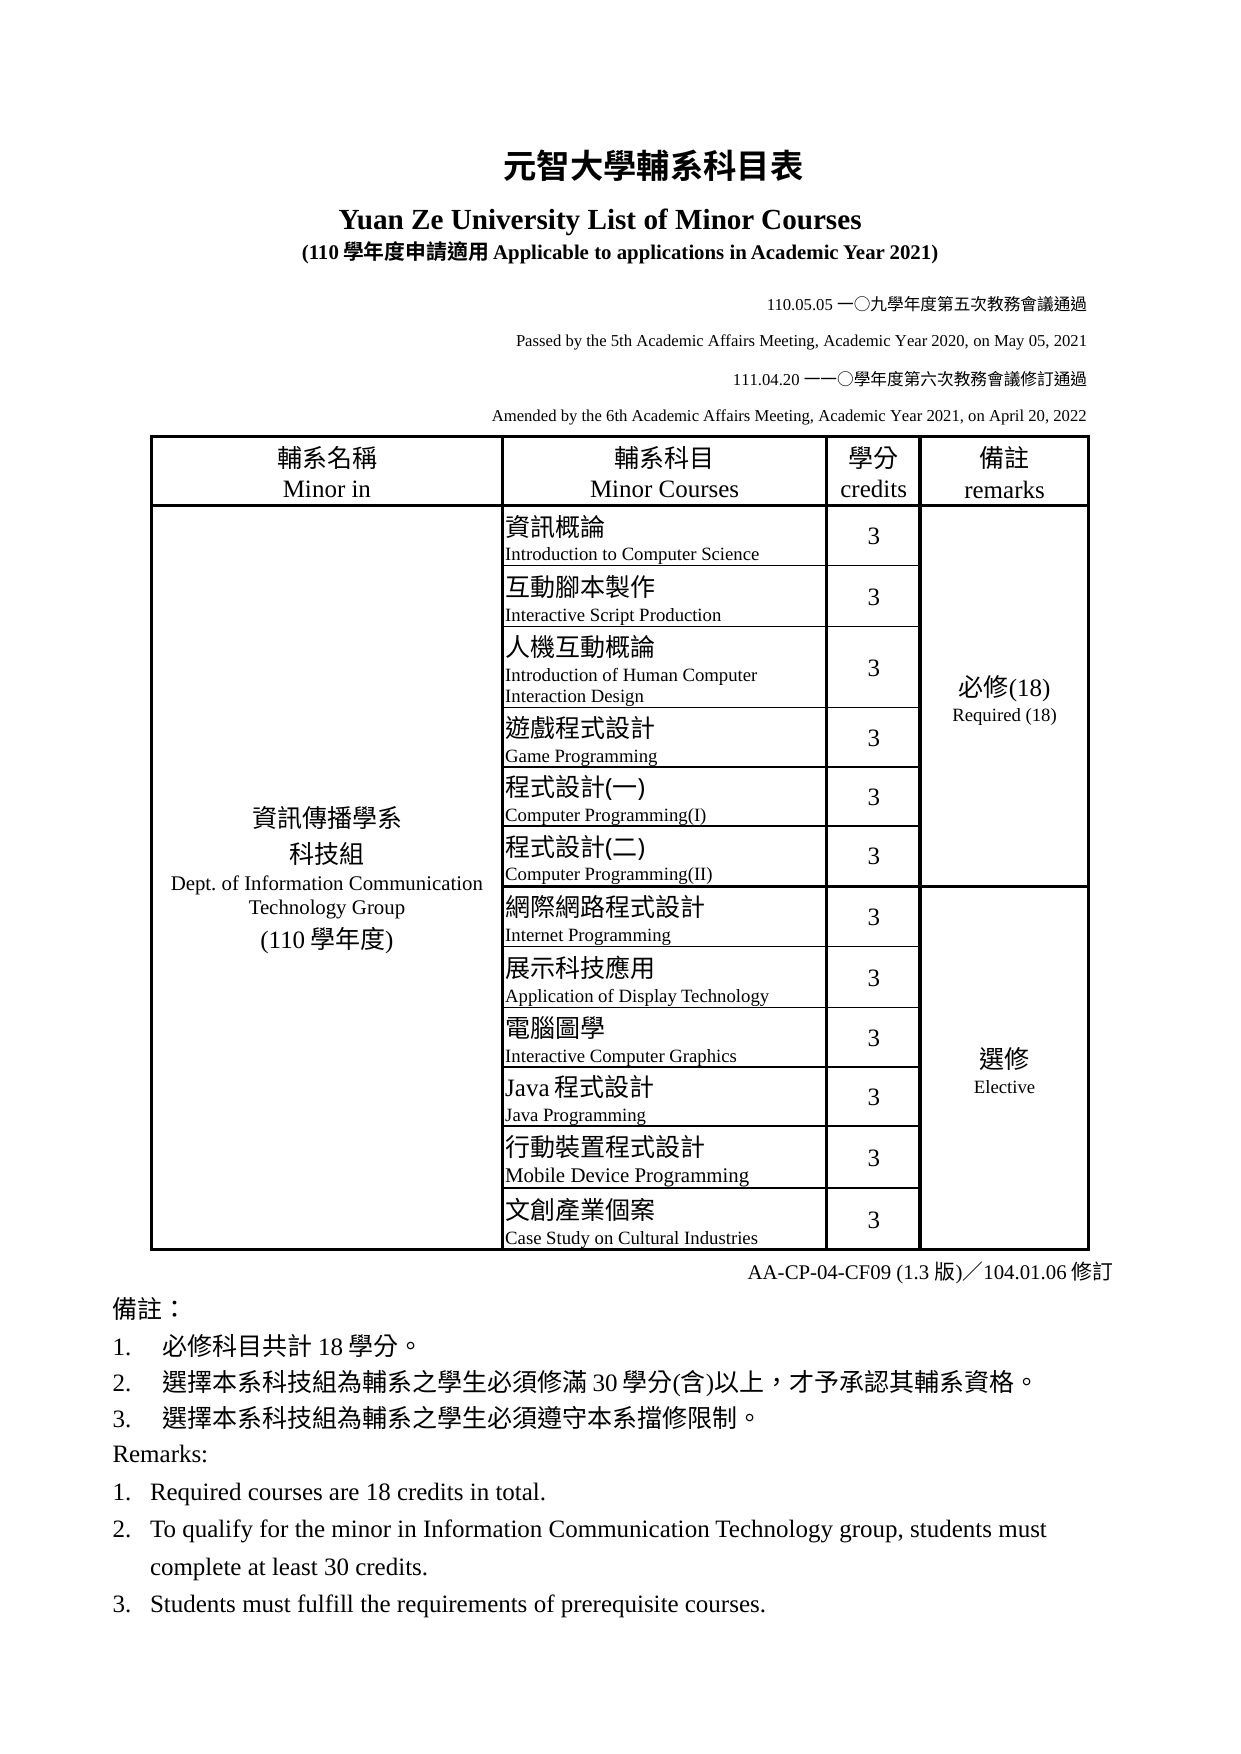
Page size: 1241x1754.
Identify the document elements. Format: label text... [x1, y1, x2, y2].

text Passed by the 5th Academic Affairs Meeting, Academic Year 2020, on May 05, 2021 [112, 322, 1087, 359]
text Remarks: [112, 1435, 1128, 1473]
table_cell 3 [828, 708, 918, 766]
table_cell 3 [828, 1189, 918, 1248]
table_cell 3 [828, 888, 918, 946]
table_cell 網際網路程式設計 Internet Programming [504, 888, 825, 946]
table_cell 3 [828, 827, 918, 885]
table_cell Java程式設計 Java Programming [504, 1068, 825, 1125]
table_cell 程式設計(二) Computer Programming(II) [504, 827, 825, 885]
table_cell 文創產業個案 Case Study on Cultural Industries [504, 1189, 825, 1248]
table_cell 資訊傳播學系 科技組 Dept. of Information Communication Technology Group (110學年度) [153, 507, 501, 1248]
table_cell 必修(18) Required (18) [922, 507, 1087, 885]
table_cell 人機互動概論 Introduction of Human Computer Interaction Design [504, 627, 825, 707]
text 111.04.20 一一○學年度第六次教務會議修訂通過 [112, 359, 1087, 397]
table_cell 3 [828, 1127, 918, 1187]
table_cell 資訊概論 Introduction to Computer Science [504, 507, 825, 565]
table_cell 展示科技應用 Application of Display Technology [504, 947, 825, 1007]
list To qualify for the minor in Information Communication Technology group, students must complete at least 30 credits. [112, 1510, 1128, 1585]
table_cell 3 [828, 1008, 918, 1066]
list Students must fulfill the requirements of prerequisite courses. [112, 1585, 1128, 1623]
text Yuan Ze University List of Minor Courses [112, 202, 1088, 236]
table_cell 程式設計(一) Computer Programming(I) [504, 768, 825, 825]
table_header 輔系名稱 Minor in [153, 438, 501, 504]
table_cell 3 [828, 1068, 918, 1125]
table_cell 3 [828, 768, 918, 825]
table_cell 電腦圖學 Interactive Computer Graphics [504, 1008, 825, 1066]
table_cell 遊戲程式設計 Game Programming [504, 708, 825, 766]
table_cell 選修 Elective [922, 888, 1087, 1248]
list Required courses are 18 credits in total. [112, 1473, 1128, 1510]
list 必修科目共計 18學分。 [112, 1326, 1128, 1363]
text 110.05.05 一○九學年度第五次教務會議通過 [160, 284, 1087, 322]
list 選擇本系科技組為輔系之學生必須修滿30學分(含)以上，才予承認其輔系資格。 [112, 1363, 1128, 1399]
text Amended by the 6th Academic Affairs Meeting, Academic Year 2021, on April 20, 2022 [112, 397, 1087, 434]
text (110學年度申請適用Applicable to applications in Academic Year 2021) [112, 236, 1128, 266]
table_cell 3 [828, 627, 918, 707]
table_cell 3 [828, 947, 918, 1007]
list 選擇本系科技組為輔系之學生必須遵守本系擋修限制。 [112, 1399, 1128, 1435]
text AA-CP-04-CF09 (1.3 版)／104.01.06 修訂 [112, 1251, 1113, 1289]
table_cell 3 [828, 507, 918, 565]
table_cell 3 [828, 566, 918, 626]
table_header 學分 credits [828, 438, 918, 504]
table_cell 行動裝置程式設計 Mobile Device Programming [504, 1127, 825, 1187]
text 備註： [112, 1289, 1128, 1326]
table_header 備註 remarks [922, 438, 1087, 504]
table_header 輔系科目 Minor Courses [504, 438, 825, 504]
text 元智大學輔系科目表 [162, 127, 1144, 202]
table_cell 互動腳本製作 Interactive Script Production [504, 566, 825, 626]
